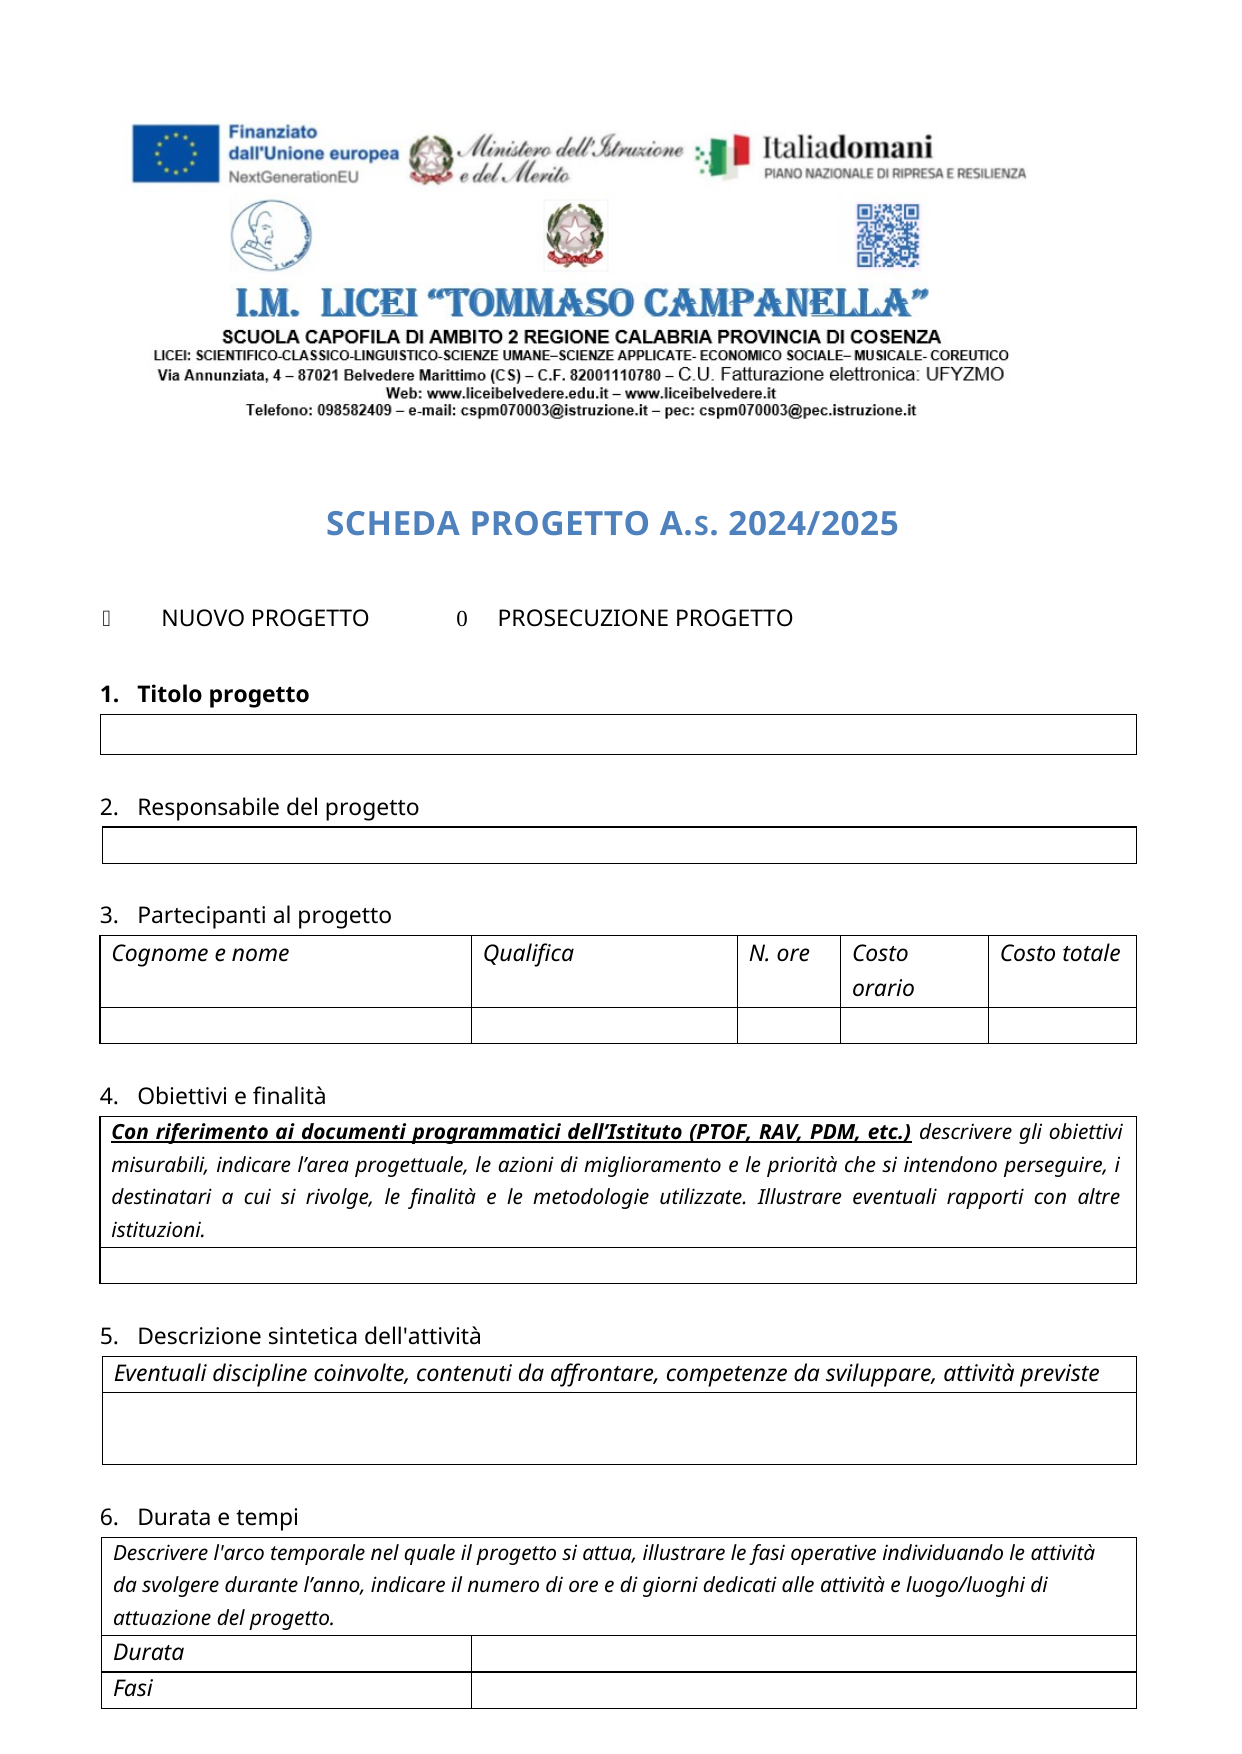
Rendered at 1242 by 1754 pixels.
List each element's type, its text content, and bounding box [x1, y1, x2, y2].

table_cell [841, 1008, 988, 1043]
table_header Eventuali discipline coinvolte, contenuti da affrontare, competenze da sviluppare, attività previste [103, 1357, 1136, 1392]
table_cell [989, 1008, 1136, 1043]
table_header [101, 715, 1136, 753]
table_cell [101, 1248, 1136, 1283]
table_cell [472, 1636, 1136, 1671]
picture [87, 103, 1092, 421]
list Partecipanti al progetto [99, 899, 1137, 931]
table_cell [101, 1008, 471, 1043]
table_cell [472, 1008, 737, 1043]
list Durata e tempi [99, 1501, 1137, 1532]
list Descrizione sintetica dell'attività [99, 1320, 1137, 1351]
table_cell Fasi [102, 1673, 471, 1707]
table_header Costo orario [841, 936, 988, 1007]
list Titolo progetto [99, 678, 1137, 709]
table_header Descrivere l'arco temporale nel quale il progetto si attua, illustrare le fasi operative individuando le attività da svolgere durante l’anno, indicare il numero di ore e di giorni dedicati alle attività e luogo/luoghi di attuazione del progetto. [102, 1538, 1136, 1635]
list Obiettivi e finalità [99, 1080, 1137, 1112]
table_header Costo totale [989, 936, 1136, 1007]
text SCHEDA PROGETTO A.s. 2024/2025 [87, 500, 1137, 546]
table_header Con riferimento ai documenti programmatici dell’Istituto (PTOF, RAV, PDM, etc.) descrivere gli obiettivi misurabili, indicare l’area progettuale, le azioni di miglioramento e le priorità che si intendono perseguire, i destinatari a cui si rivolge, le finalità e le metodologie utilizzate. Illustrare eventuali rapporti con altre istituzioni. [101, 1117, 1136, 1247]
table_header Cognome e nome [101, 936, 471, 1007]
list NUOVO PROGETTO  PROSECUZIONE PROGETTO [99, 602, 1137, 634]
table_header [103, 828, 1136, 862]
table_header N. ore [738, 936, 840, 1007]
table_cell [472, 1673, 1136, 1707]
table_cell [103, 1393, 1136, 1464]
table_cell Durata [102, 1636, 471, 1671]
table_header Qualifica [472, 936, 737, 1007]
table_cell [738, 1008, 840, 1043]
list Responsabile del progetto [99, 790, 1137, 822]
